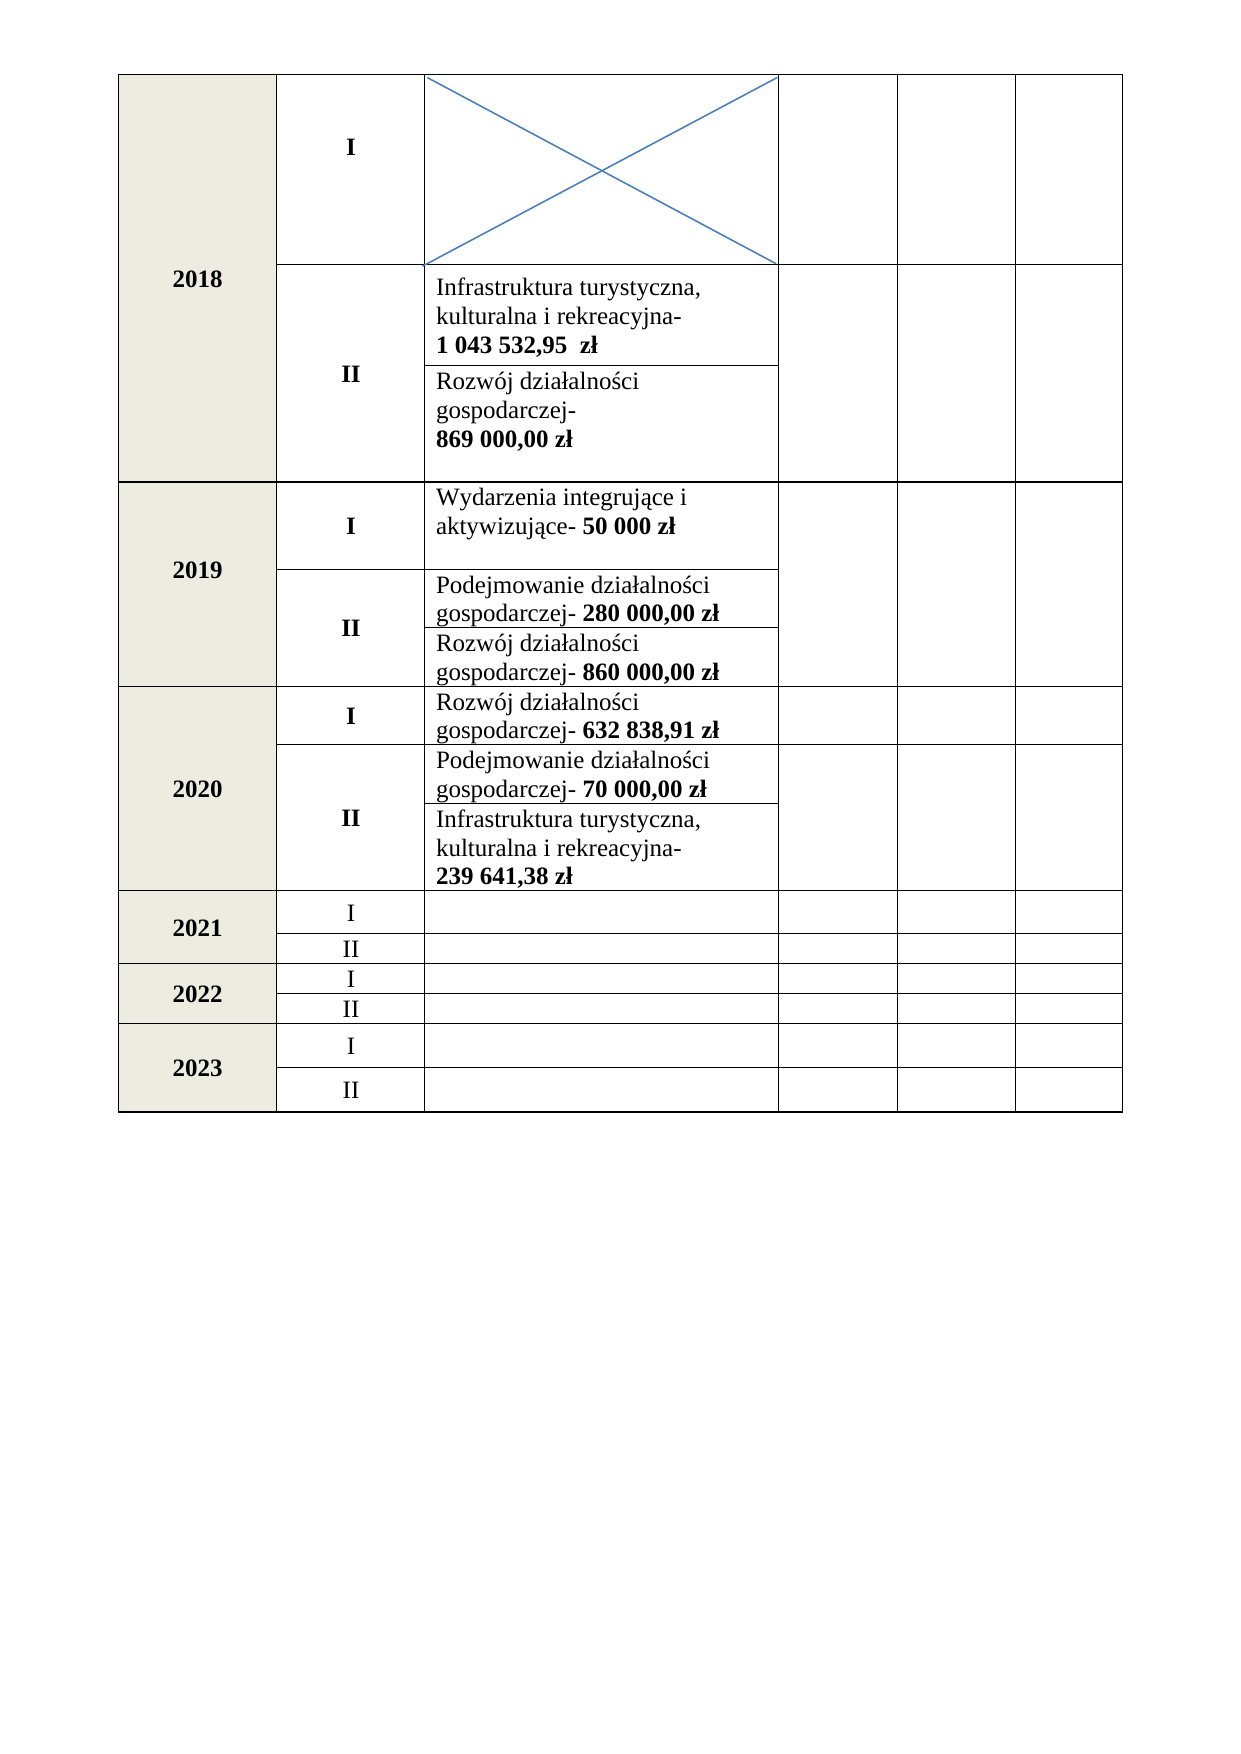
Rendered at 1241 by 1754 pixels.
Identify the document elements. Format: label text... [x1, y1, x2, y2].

table_cell Rozwój działalności gospodarczej- 860 000,00 zł [425, 628, 778, 686]
table_cell [1016, 1068, 1122, 1111]
table_cell [1016, 483, 1122, 686]
table_cell I [277, 964, 424, 993]
table_cell Infrastruktura turystyczna, kulturalna i rekreacyjna-239 641,38 zł [425, 804, 778, 890]
table_cell I [277, 687, 424, 744]
table_cell II [277, 1068, 424, 1111]
table_cell II [277, 994, 424, 1023]
table_cell [779, 75, 897, 264]
table_cell [779, 483, 897, 686]
table_cell [425, 1068, 778, 1111]
table_cell [1016, 265, 1122, 481]
table_cell II [277, 745, 424, 890]
table_cell [779, 745, 897, 890]
table_cell [898, 265, 1015, 481]
table_cell [1016, 75, 1122, 264]
table_cell [898, 934, 1015, 963]
table_cell I [277, 891, 424, 933]
table_cell [425, 75, 778, 263]
table_cell [1016, 964, 1122, 993]
table_cell [898, 964, 1015, 993]
table_cell I [277, 483, 424, 569]
table_cell [898, 994, 1015, 1023]
table_cell [898, 745, 1015, 890]
table_cell [898, 483, 1015, 686]
table_cell [425, 994, 778, 1023]
table_cell [605, 79, 778, 264]
table_cell Wydarzenia integrujące i aktywizujące- 50 000 zł [425, 483, 778, 569]
table_cell [779, 1068, 897, 1111]
table_cell Rozwój działalności gospodarczej- 632 838,91 zł [425, 687, 778, 744]
table_cell 2023 [119, 1024, 276, 1111]
table_cell II [277, 265, 424, 481]
table_cell [1016, 994, 1122, 1023]
table_cell [431, 173, 773, 264]
table_cell I [277, 75, 424, 264]
table_cell [1016, 745, 1122, 890]
table_cell [1016, 934, 1122, 963]
table_cell [779, 934, 897, 963]
table_cell II [277, 934, 424, 963]
table_cell II [277, 570, 424, 686]
table_cell [425, 1024, 778, 1067]
table_cell [779, 687, 897, 744]
table_cell I [277, 1024, 424, 1067]
table_cell [425, 934, 778, 963]
table_cell [425, 891, 778, 933]
table_cell [898, 1024, 1015, 1067]
table_cell 2018 [119, 75, 276, 481]
table_cell Rozwój działalności gospodarczej- 869 000,00 zł [425, 366, 778, 481]
table_cell [1016, 687, 1122, 744]
table_cell [898, 687, 1015, 744]
table_cell 2020 [119, 687, 276, 890]
table_cell 2021 [119, 891, 276, 963]
table_cell Podejmowanie działalności gospodarczej- 280 000,00 zł [425, 570, 778, 627]
table_cell [779, 964, 897, 993]
table_cell [779, 265, 897, 481]
table_cell [898, 75, 1015, 264]
table_cell [779, 1024, 897, 1067]
table_cell [779, 891, 897, 933]
table_cell Podejmowanie działalności gospodarczej- 70 000,00 zł [425, 745, 778, 803]
table_cell Infrastruktura turystyczna, kulturalna i rekreacyjna- 1 043 532,95 zł [425, 265, 778, 365]
table_cell 2022 [119, 964, 276, 1023]
table_cell [1016, 1024, 1122, 1067]
table_cell [898, 891, 1015, 933]
table_cell [779, 994, 897, 1023]
table_cell [425, 964, 778, 993]
table_cell [898, 1068, 1015, 1111]
table_cell 2019 [119, 483, 276, 686]
table_cell [1016, 891, 1122, 933]
